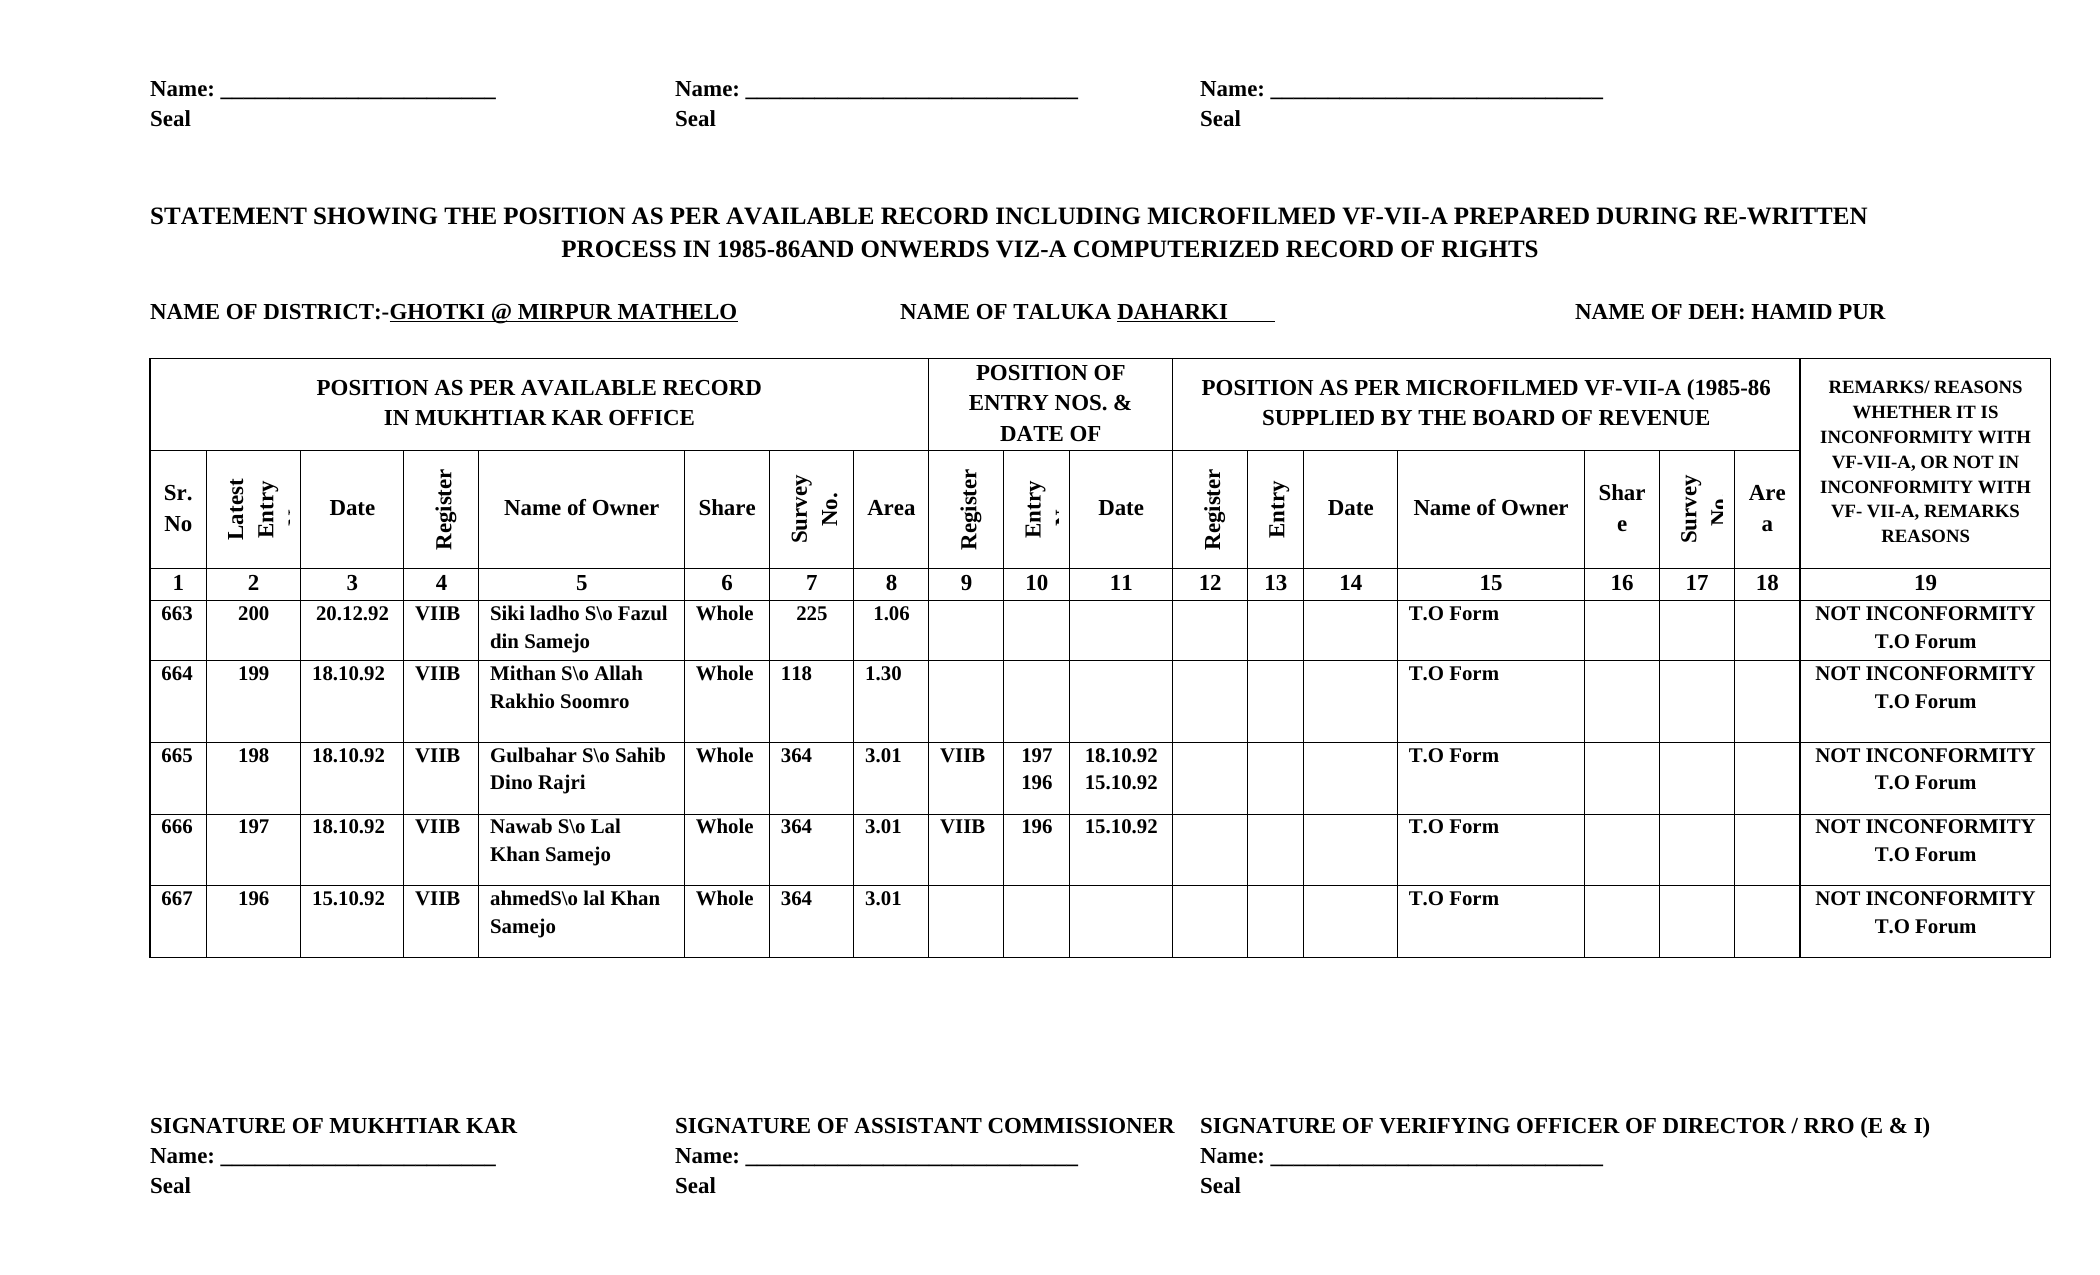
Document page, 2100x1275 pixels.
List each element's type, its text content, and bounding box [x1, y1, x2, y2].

text STATEMENT SHOWING THE POSITION AS PER AVAILABLE RECORD INCLUDING MICROFILMED VF-VII-A PREPARED DURING RE-WRITTEN [150, 201, 1950, 230]
table_cell Name of Owner [479, 451, 684, 568]
table_cell NOT INCONFORMITY T.O Forum [1801, 743, 2050, 813]
table_cell Name of Owner [1398, 451, 1584, 568]
table_cell VIIB [404, 661, 478, 742]
table_cell [1660, 601, 1734, 660]
table_cell Whole [685, 661, 769, 742]
table_cell [1585, 601, 1659, 660]
table_cell Entry No. [1004, 451, 1069, 568]
table_cell [1304, 815, 1397, 885]
table_cell Area [1735, 451, 1799, 568]
table_cell 8 [854, 569, 928, 600]
table_cell 9 [929, 569, 1003, 600]
table_cell 199 [207, 661, 300, 742]
table_cell T.O Form [1398, 886, 1584, 957]
table_cell 364 [770, 743, 853, 813]
table_cell [1660, 815, 1734, 885]
table_cell Register [1173, 451, 1247, 568]
table_cell 225 [770, 601, 853, 660]
table_cell Latest Entry No. [207, 451, 300, 568]
table_cell 667 [151, 886, 206, 957]
table_header POSITION AS PER MICROFILMED VF-VII-A (1985-86 SUPPLIED BY THE BOARD OF REVENUE [1173, 359, 1799, 450]
table_cell 6 [685, 569, 769, 600]
table_cell [1735, 815, 1799, 885]
table_cell [1585, 661, 1659, 742]
table_cell [1585, 743, 1659, 813]
table_cell 18.10.92 [301, 743, 403, 813]
table_cell 118 [770, 661, 853, 742]
table_cell [929, 886, 1003, 957]
table_cell [1585, 815, 1659, 885]
table_cell T.O Form [1398, 815, 1584, 885]
table_cell Date [1304, 451, 1397, 568]
table_cell [1304, 886, 1397, 957]
table_cell [1173, 886, 1247, 957]
table_cell Nawab S\o Lal Khan Samejo [479, 815, 684, 885]
table_cell Mithan S\o Allah Rakhio Soomro [479, 661, 684, 742]
table_cell 15.10.92 [1070, 815, 1172, 885]
table_cell 18.10.92 [301, 661, 403, 742]
table_cell Register [404, 451, 478, 568]
table_cell 1.30 [854, 661, 928, 742]
table_cell 1 [151, 569, 206, 600]
table_cell Siki ladho S\o Fazul din Samejo [479, 601, 684, 660]
table_cell [1248, 601, 1303, 660]
table_cell Gulbahar S\o Sahib Dino Rajri [479, 743, 684, 813]
table_header REMARKS/ REASONS WHETHER IT IS INCONFORMITY WITH VF-VII-A, OR NOT IN INCONFORMITY WITH VF- VII-A, REMARKS REASONS [1801, 359, 2050, 568]
table_cell [1004, 601, 1069, 660]
table_cell 15 [1398, 569, 1584, 600]
table_cell NOT INCONFORMITY T.O Forum [1801, 601, 2050, 660]
table_cell [1660, 661, 1734, 742]
table_cell 3.01 [854, 886, 928, 957]
table_cell Whole [685, 743, 769, 813]
table_cell T.O Form [1398, 743, 1584, 813]
text Seal Seal Seal [150, 105, 1950, 132]
table_cell 197 [207, 815, 300, 885]
table_cell [1660, 743, 1734, 813]
table_cell 666 [151, 815, 206, 885]
table_cell [1585, 886, 1659, 957]
table_cell [1173, 661, 1247, 742]
table_cell 364 [770, 886, 853, 957]
table_cell [1173, 743, 1247, 813]
table_cell Register [929, 451, 1003, 568]
table_cell [929, 661, 1003, 742]
text SIGNATURE OF MUKHTIAR KAR SIGNATURE OF ASSISTANT COMMISSIONER SIGNATURE OF VERIFYING OFFICER OF DIRECTOR / RRO (E & I) [150, 1112, 1950, 1138]
table_cell Share [685, 451, 769, 568]
table_cell [1735, 661, 1799, 742]
table_cell Share [1585, 451, 1659, 568]
table_cell [1304, 743, 1397, 813]
table_cell VIIB [929, 815, 1003, 885]
table_cell 3.01 [854, 815, 928, 885]
table_cell 3 [301, 569, 403, 600]
table_cell VIIB [929, 743, 1003, 813]
table_cell [1004, 661, 1069, 742]
table_cell VIIB [404, 886, 478, 957]
table_cell VIIB [404, 601, 478, 660]
table_cell [1004, 886, 1069, 957]
table_cell 3.01 [854, 743, 928, 813]
table_cell [1248, 661, 1303, 742]
table_cell 15.10.92 [301, 886, 403, 957]
table_cell 11 [1070, 569, 1172, 600]
table_cell 13 [1248, 569, 1303, 600]
table_cell 10 [1004, 569, 1069, 600]
table_cell 196 [1004, 815, 1069, 885]
table_cell 1.06 [854, 601, 928, 660]
table_cell Survey No. [1660, 451, 1734, 568]
table_cell [1248, 886, 1303, 957]
table_cell Whole [685, 815, 769, 885]
table_cell [1735, 743, 1799, 813]
table_header POSITION AS PER AVAILABLE RECORD IN MUKHTIAR KAR OFFICE [151, 359, 928, 450]
table_cell 19 [1801, 569, 2050, 600]
table_cell NOT INCONFORMITY T.O Forum [1801, 886, 2050, 957]
table_cell Whole [685, 886, 769, 957]
table_cell 18.10.92 [301, 815, 403, 885]
table_cell [929, 601, 1003, 660]
table_cell 364 [770, 815, 853, 885]
table_cell 664 [151, 661, 206, 742]
table_cell 197 196 [1004, 743, 1069, 813]
table_header POSITION OF ENTRY NOS. & DATE OF [929, 359, 1172, 450]
text Seal Seal Seal [150, 1172, 1950, 1199]
table_cell Area [854, 451, 928, 568]
table_cell VIIB [404, 743, 478, 813]
table_cell 18 [1735, 569, 1799, 600]
table_cell T.O Form [1398, 661, 1584, 742]
table_cell 4 [404, 569, 478, 600]
table_cell 196 [207, 886, 300, 957]
table_cell [1248, 743, 1303, 813]
table_cell 7 [770, 569, 853, 600]
text NAME OF DISTRICT:-GHOTKI @ MIRPUR MATHELO NAME OF TALUKA DAHARKI NAME OF DEH: HAMID PUR [150, 298, 1984, 324]
table_cell Survey No. [770, 451, 853, 568]
table_cell [1070, 601, 1172, 660]
table_cell 14 [1304, 569, 1397, 600]
table_cell VIIB [404, 815, 478, 885]
table_cell 18.10.92 15.10.92 [1070, 743, 1172, 813]
table_cell 5 [479, 569, 684, 600]
table_cell 198 [207, 743, 300, 813]
table_cell 200 [207, 601, 300, 660]
table_cell [1735, 886, 1799, 957]
table_cell NOT INCONFORMITY T.O Forum [1801, 815, 2050, 885]
table_cell Date [1070, 451, 1172, 568]
table_cell [1660, 886, 1734, 957]
table_cell NOT INCONFORMITY T.O Forum [1801, 661, 2050, 742]
table_cell Entry No. [1248, 451, 1303, 568]
table_cell 663 [151, 601, 206, 660]
table_cell Date [301, 451, 403, 568]
table_cell [1735, 601, 1799, 660]
table_cell [1304, 661, 1397, 742]
table_cell 16 [1585, 569, 1659, 600]
text Name: ________________________ Name: _____________________________ Name: _____________________________ [150, 75, 1950, 101]
table_cell 2 [207, 569, 300, 600]
table_cell [1173, 815, 1247, 885]
table_cell ahmedS\o lal Khan Samejo [479, 886, 684, 957]
text PROCESS IN 1985-86AND ONWERDS VIZ-A COMPUTERIZED RECORD OF RIGHTS [150, 234, 1950, 263]
table_cell 12 [1173, 569, 1247, 600]
table_cell [1070, 661, 1172, 742]
table_cell 17 [1660, 569, 1734, 600]
table_cell [1248, 815, 1303, 885]
text Name: ________________________ Name: _____________________________ Name: _____________________________ [150, 1142, 1950, 1169]
table_cell Sr. No [151, 451, 206, 568]
table_cell 20.12.92 [301, 601, 403, 660]
table_cell T.O Form [1398, 601, 1584, 660]
table_cell 665 [151, 743, 206, 813]
table_cell [1304, 601, 1397, 660]
table_cell [1173, 601, 1247, 660]
table_cell Whole [685, 601, 769, 660]
table_cell [1070, 886, 1172, 957]
